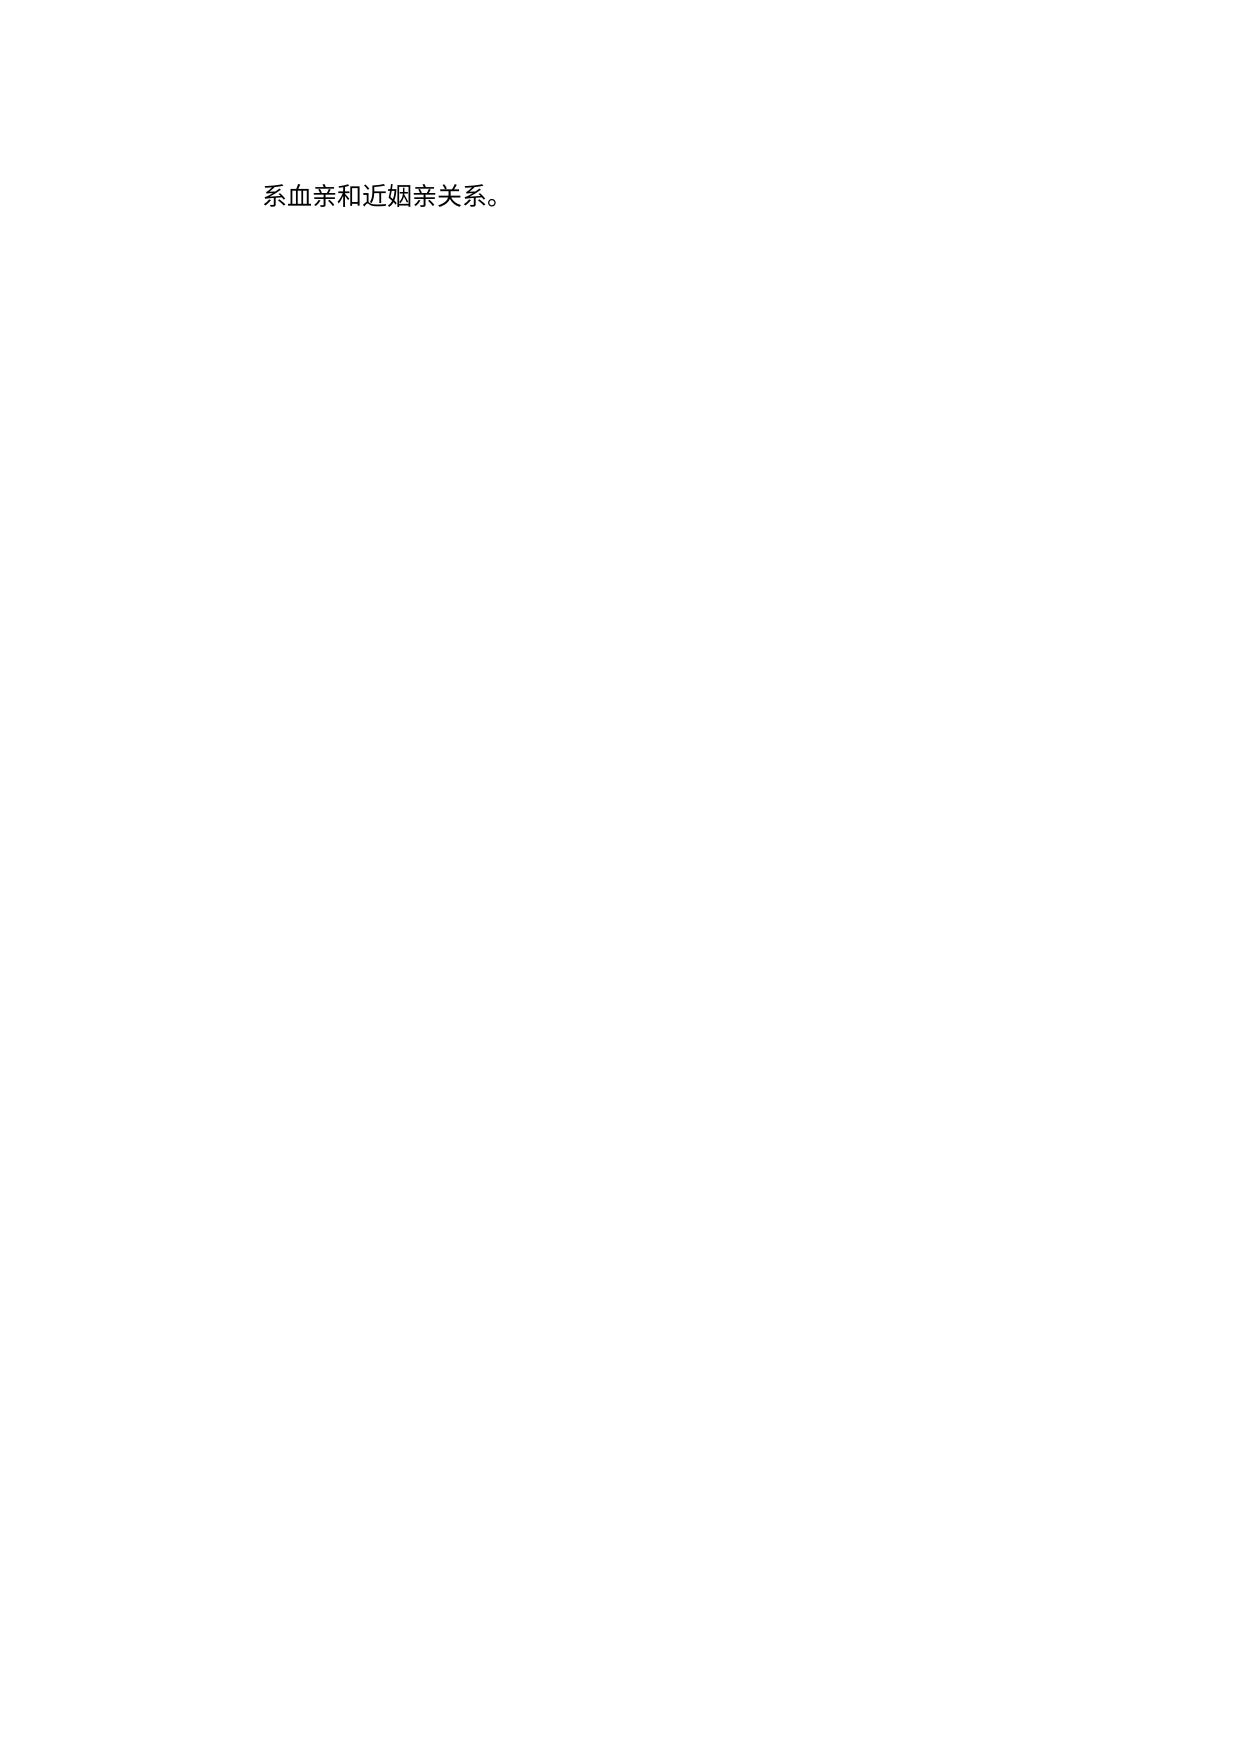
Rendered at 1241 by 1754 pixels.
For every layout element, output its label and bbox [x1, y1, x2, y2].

text [237, 162, 1053, 227]
